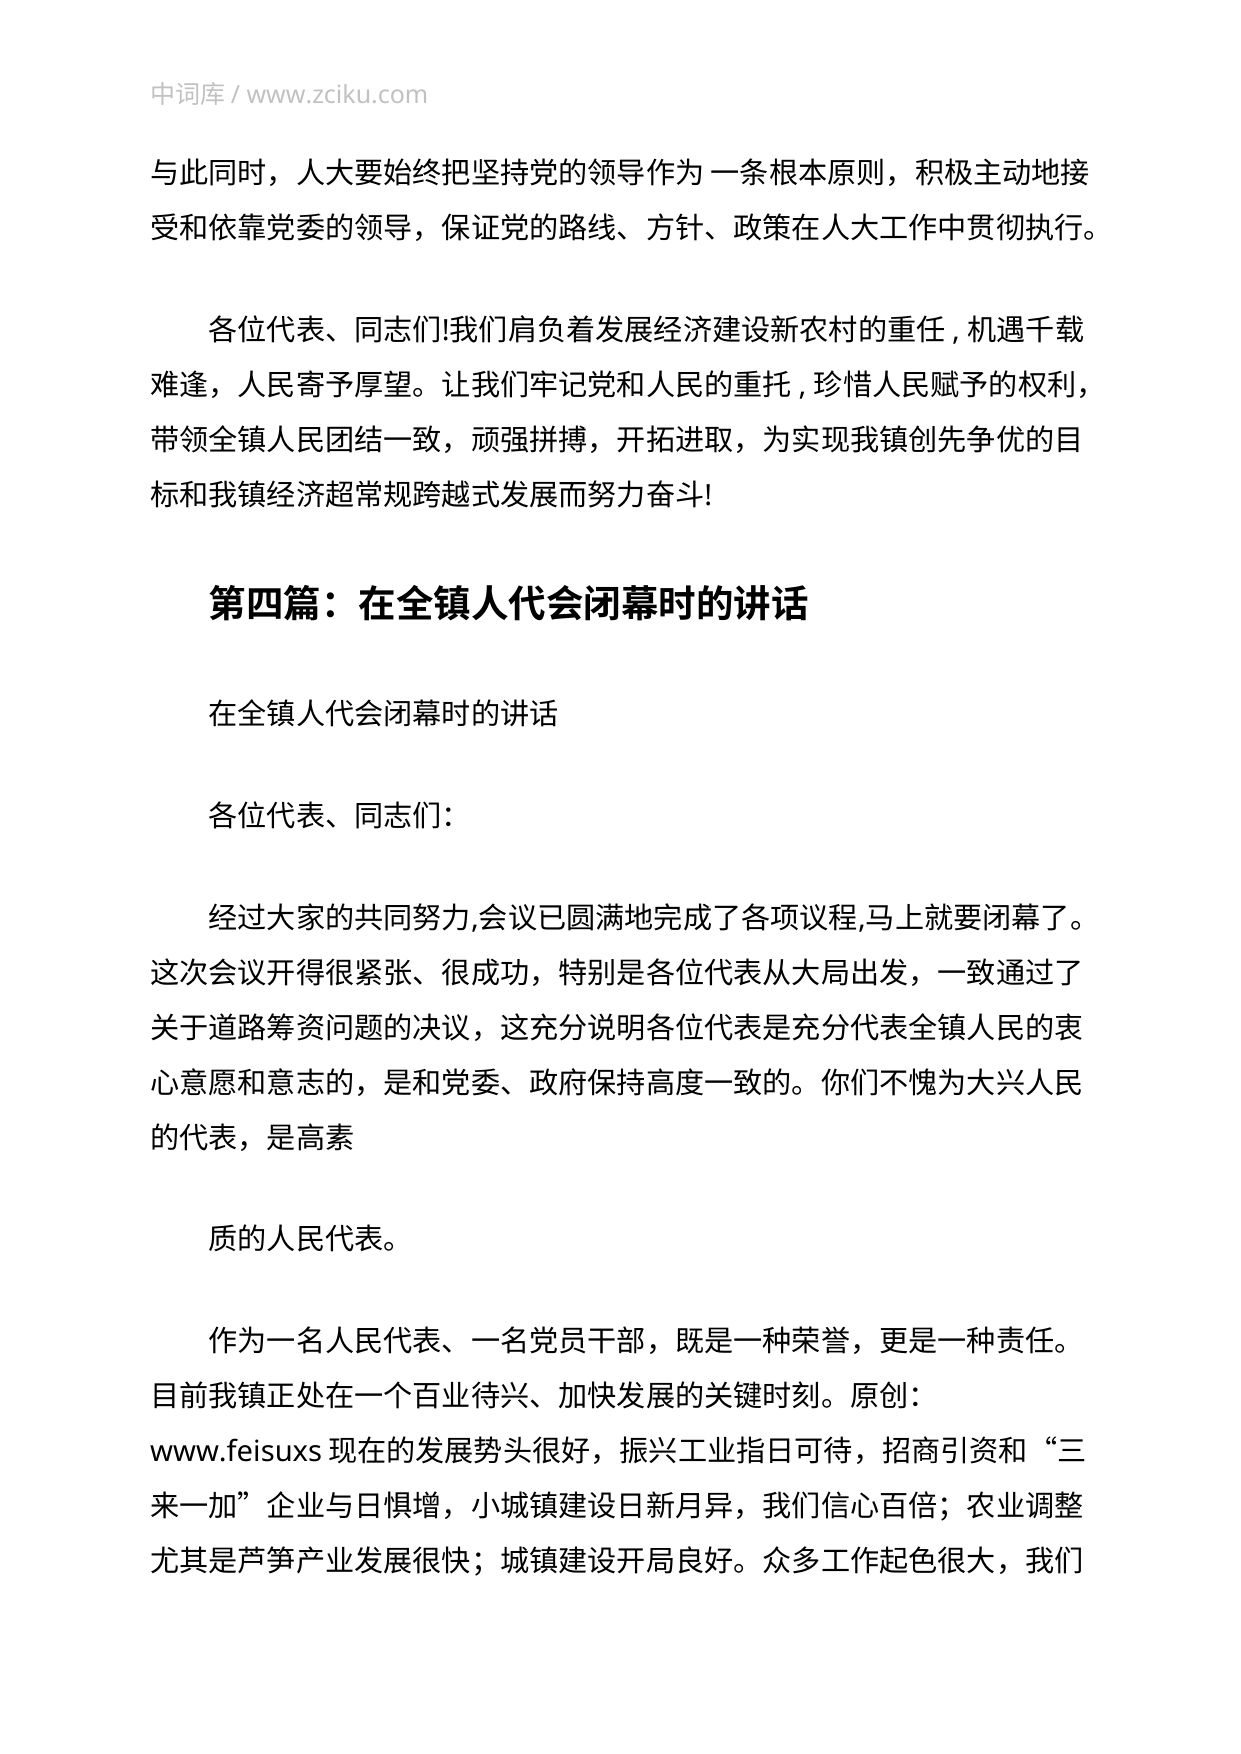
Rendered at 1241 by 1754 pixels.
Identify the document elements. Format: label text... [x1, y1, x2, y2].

text 质的人民代表。 [150, 1216, 1090, 1258]
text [150, 150, 1090, 247]
text 在全镇人代会闭幕时的讲话 [150, 691, 1090, 733]
text 各位代表、同志们： [150, 793, 1090, 835]
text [150, 1318, 1090, 1580]
text 第四篇：在全镇人代会闭幕时的讲话 [150, 573, 1090, 628]
text 经过大家的共同努力,会议已圆满地完成了各项议程,马上就要闭幕了。这次会议开得很紧张、很成功，特别是各位代表从大局出发，一致通过了关于道路筹资问题的决议，这充分说明各位代表是充分代表全镇人民的衷心意愿和意志的，是和党委、政府保持高度一致的。你们不愧为大兴人民的代表，是高素 [150, 894, 1090, 1156]
text 各位代表、同志们!我们肩负着发展经济建设新农村的重任 , 机遇千载难逢，人民寄予厚望。让我们牢记党和人民的重托 , 珍惜人民赋予的权利，带领全镇人民团结一致，顽强拼搏，开拓进取，为实现我镇创先争优的目标和我镇经济超常规跨越式发展而努力奋斗! [150, 307, 1090, 514]
